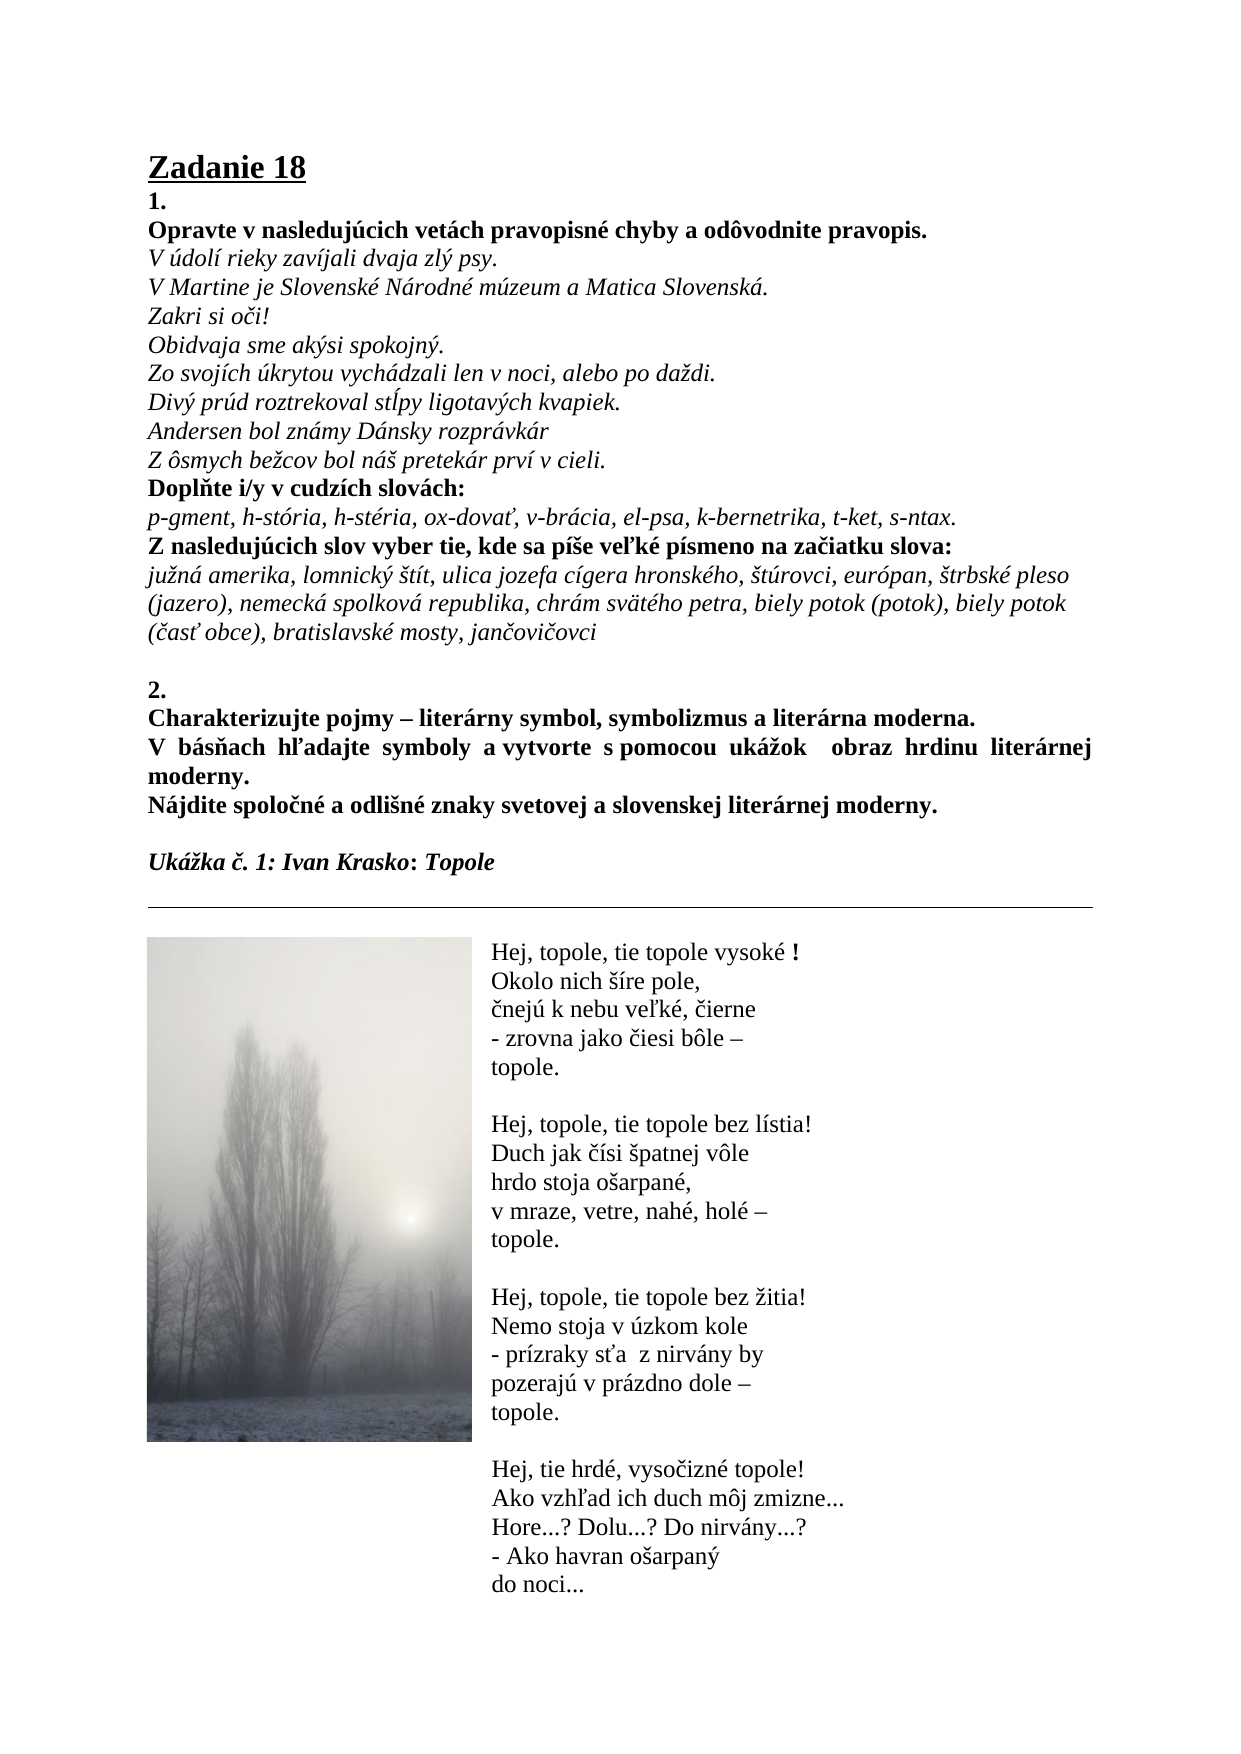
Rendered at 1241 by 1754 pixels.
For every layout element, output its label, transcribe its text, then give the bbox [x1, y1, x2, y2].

text V údolí rieky zavíjali dvaja zlý psy. [148, 243, 1093, 272]
text Divý prúd roztrekoval stĺpy ligotavých kvapiek. [148, 387, 1093, 416]
text topole. [472, 1224, 1093, 1253]
text 2. [148, 675, 1093, 703]
text pozerajú v prázdno dole – [472, 1368, 1093, 1397]
text Z nasledujúcich slov vyber tie, kde sa píše veľké písmeno na začiatku slova: [148, 531, 1093, 560]
text topole. [472, 1397, 1093, 1426]
text Zo svojích úkrytou vychádzali len v noci, alebo po daždi. [148, 358, 1093, 387]
text Opravte v nasledujúcich vetách pravopisné chyby a odôvodnite pravopis. [148, 215, 1093, 243]
text hrdo stoja ošarpané, [472, 1167, 1093, 1196]
text Obidvaja sme akýsi spokojný. [148, 330, 1093, 358]
text Duch jak čísi špatnej vôle [472, 1138, 1093, 1167]
picture [146, 937, 472, 1441]
text južná amerika, lomnický štít, ulica jozefa cígera hronského, štúrovci, európan, štrbské pleso (jazero), nemecká spolková republika, chrám svätého petra, biely potok (potok), biely potok (časť obce), bratislavské mosty, jančovičovci [148, 560, 1093, 646]
text Nájdite spoločné a odlišné znaky svetovej a slovenskej literárnej moderny. [148, 790, 1093, 818]
text čnejú k nebu veľké, čierne [472, 994, 1093, 1023]
text - prízraky sťa z nirvány by [472, 1339, 1093, 1368]
text Hej, tie hrdé, vysočizné topole! [148, 1454, 1093, 1483]
text topole. [472, 1052, 1093, 1081]
text Charakterizujte pojmy – literárny symbol, symbolizmus a literárna moderna. [148, 703, 1093, 732]
text Andersen bol známy Dánsky rozprávkár [148, 416, 1093, 445]
text do noci... [148, 1569, 1093, 1598]
text v mraze, vetre, nahé, holé – [472, 1196, 1093, 1224]
text V básňach hľadajte symboly a vytvorte s pomocou ukážok obraz hrdinu literárnej moderny. [148, 732, 1093, 790]
text 1. [148, 186, 1093, 215]
text Z ôsmych bežcov bol náš pretekár prví v cieli. [148, 445, 1093, 473]
text Doplňte i/y v cudzích slovách: [148, 473, 1093, 502]
text - zrovna jako čiesi bôle – [472, 1023, 1093, 1052]
text Hej, topole, tie topole vysoké ! [472, 937, 1093, 966]
text Zakri si oči! [148, 301, 1093, 330]
text Nemo stoja v úzkom kole [472, 1311, 1093, 1339]
text Hej, topole, tie topole bez lístia! [472, 1109, 1093, 1138]
text - Ako havran ošarpaný [148, 1541, 1093, 1569]
text p-gment, h-stória, h-stéria, ox-dovať, v-brácia, el-psa, k-bernetrika, t-ket, s-ntax. [148, 502, 1093, 531]
text Ako vzhľad ich duch môj zmizne... [148, 1483, 1093, 1512]
text Zadanie 18 [148, 148, 1093, 186]
text Ukážka č. 1: Ivan Krasko: Topole [148, 847, 1093, 876]
text V Martine je Slovenské Národné múzeum a Matica Slovenská. [148, 272, 1093, 301]
text Hej, topole, tie topole bez žitia! [472, 1282, 1093, 1311]
text Hore...? Dolu...? Do nirvány...? [148, 1512, 1093, 1541]
text Okolo nich šíre pole, [472, 966, 1093, 994]
